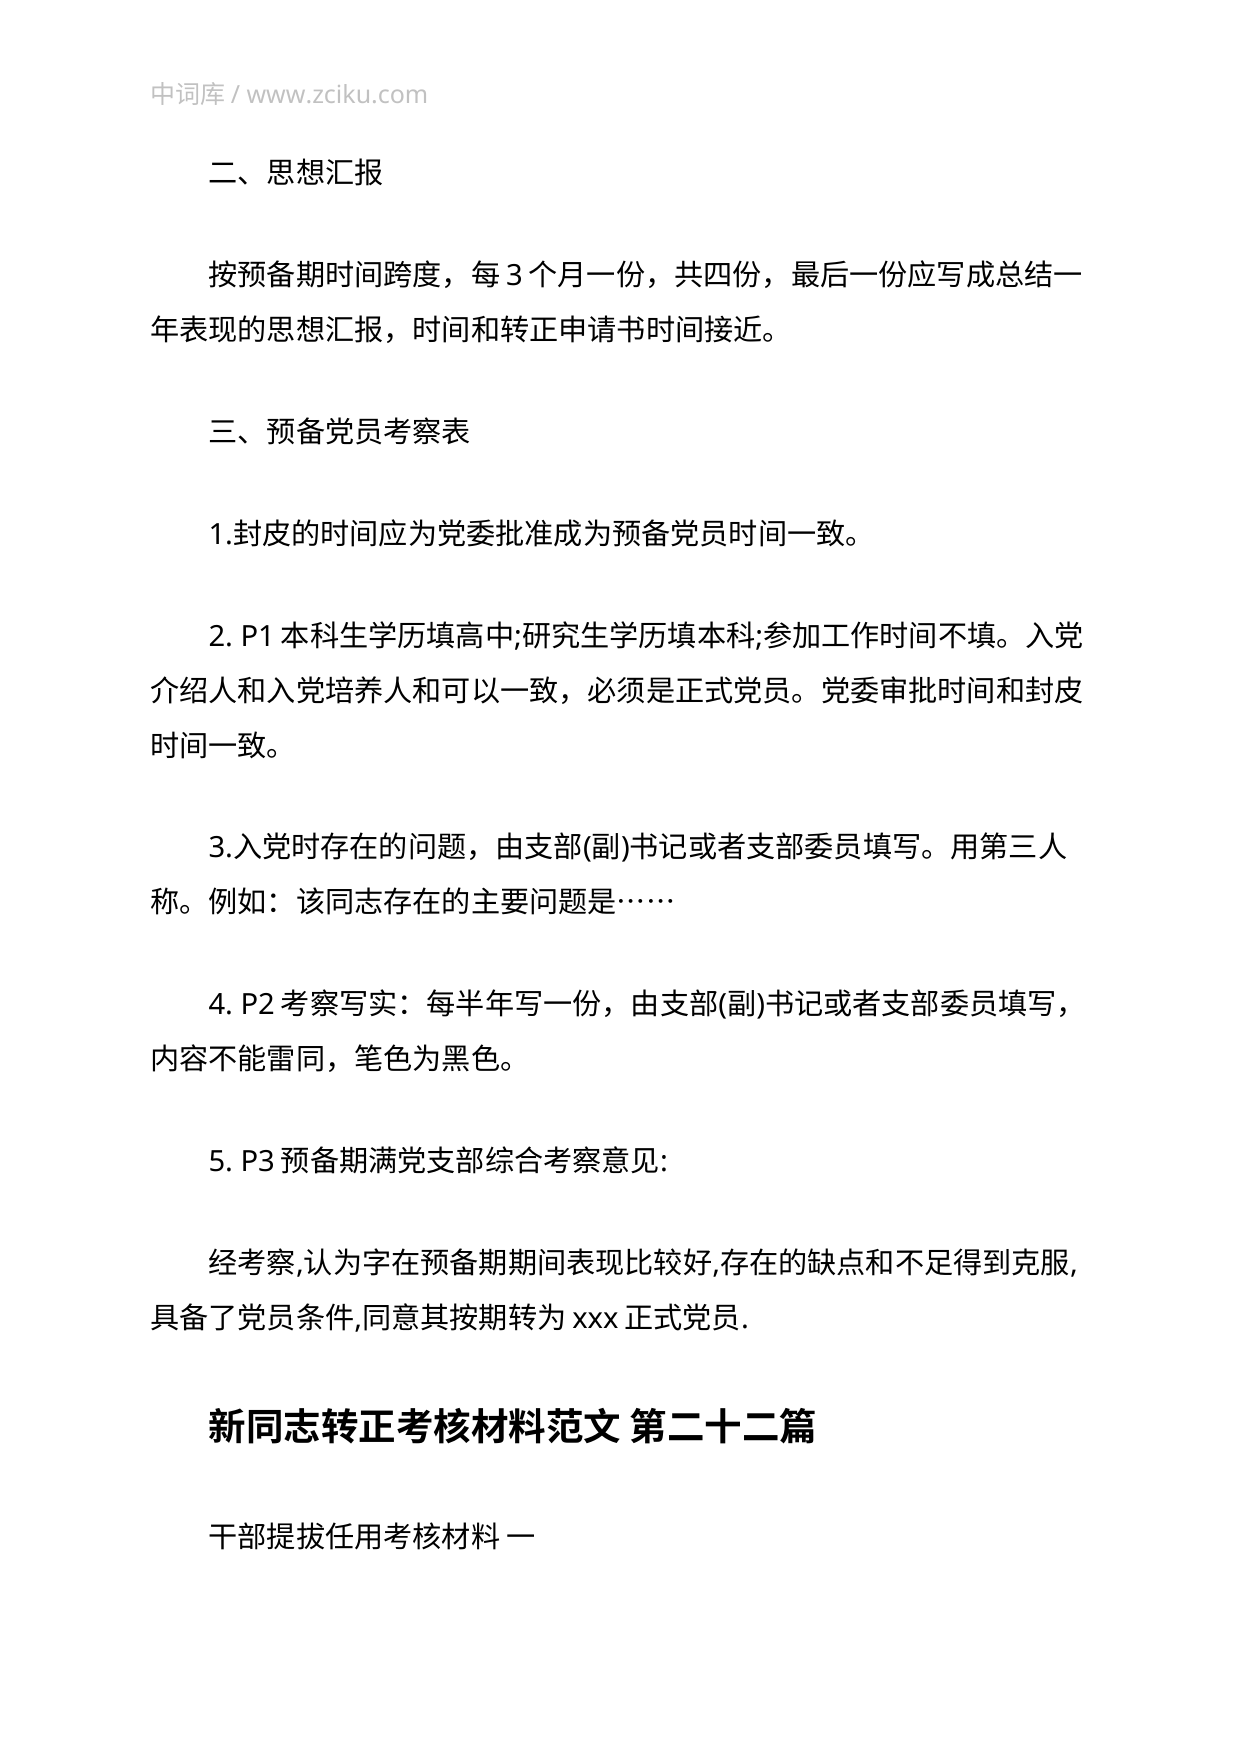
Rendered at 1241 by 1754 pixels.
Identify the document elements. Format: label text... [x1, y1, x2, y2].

text 1.封皮的时间应为党委批准成为预备党员时间一致。 [150, 510, 1090, 553]
text 3.入党时存在的问题，由支部(副)书记或者支部委员填写。用第三人称。例如：该同志存在的主要问题是…… [150, 824, 1090, 921]
text 按预备期时间跨度，每3个月一份，共四份，最后一份应写成总结一年表现的思想汇报，时间和转正申请书时间接近。 [150, 252, 1090, 349]
text 4. P2考察写实：每半年写一份，由支部(副)书记或者支部委员填写，内容不能雷同，笔色为黑色。 [150, 981, 1090, 1078]
text 三、预备党员考察表 [150, 408, 1090, 451]
text 干部提拔任用考核材料 一 [150, 1514, 1090, 1556]
text 新同志转正考核材料范文 第二十二篇 [150, 1396, 1090, 1451]
text 二、思想汇报 [150, 150, 1090, 192]
text 经考察,认为字在预备期期间表现比较好,存在的缺点和不足得到克服,具备了党员条件,同意其按期转为xxx正式党员. [150, 1239, 1090, 1337]
text 2. P1本科生学历填高中;研究生学历填本科;参加工作时间不填。入党介绍人和入党培养人和可以一致，必须是正式党员。党委审批时间和封皮时间一致。 [150, 612, 1090, 764]
text 5. P3预备期满党支部综合考察意见: [150, 1137, 1090, 1180]
